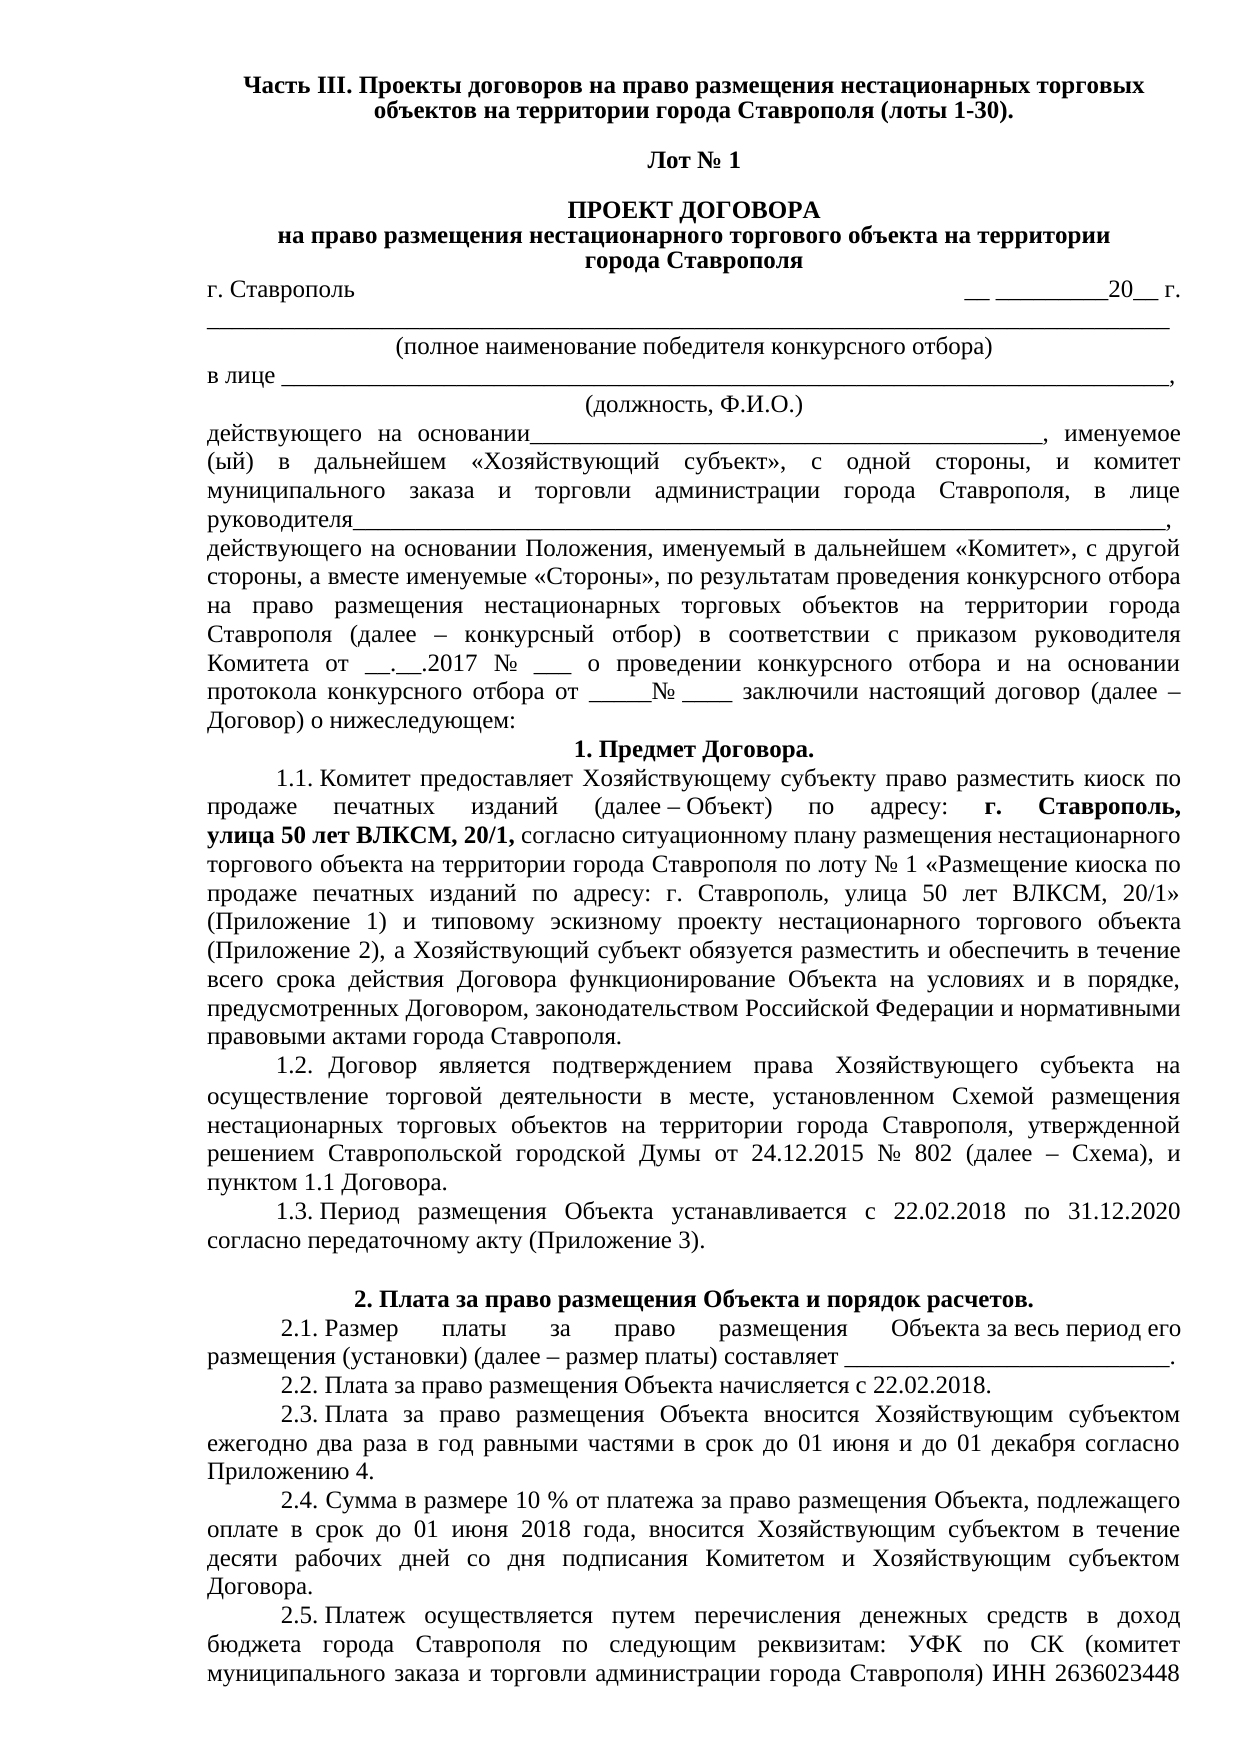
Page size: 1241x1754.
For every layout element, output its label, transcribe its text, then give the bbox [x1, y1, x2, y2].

text 2.2. Плата за право размещения Объекта начисляется с 22.02.2018. [207, 1370, 1181, 1399]
text 1. Предмет Договора. [207, 734, 1181, 763]
text города Ставрополя [207, 249, 1181, 274]
text 2.1. Размер платы за право размещения Объекта за весь период его размещения (установки) (далее – размер платы) составляет __________________________. [207, 1313, 1181, 1370]
text Часть III. Проекты договоров на право размещения нестационарных торговых объектов на территории города Ставрополя (лоты 1-30). [207, 74, 1181, 124]
text г. Ставрополь __ _________20__ г. [207, 274, 1181, 303]
text 2.4. Сумма в размере 10 % от платежа за право размещения Объекта, подлежащего оплате в срок до 01 июня 2018 года, вносится Хозяйствующим субъектом в течение десяти рабочих дней со дня подписания Комитетом и Хозяйствующим субъектом Договора. [207, 1485, 1181, 1600]
text Лот № 1 [207, 149, 1181, 174]
text _____________________________________________________________________________ [207, 303, 1181, 331]
text ПРОЕКТ ДОГОВОРА [207, 199, 1181, 224]
text действующего на основании_________________________________________, именуемое (ый) в дальнейшем «Хозяйствующий субъект», с одной стороны, и комитет муниципального заказа и торговли администрации города Ставрополя, в лице руководителя_________________________________________________________________, [207, 418, 1181, 533]
text (должность, Ф.И.О.) [207, 389, 1181, 418]
text 1.3. Период размещения Объекта устанавливается с 22.02.2018 по 31.12.2020 согласно передаточному акту (Приложение 3). [207, 1196, 1181, 1253]
text 2.3. Плата за право размещения Объекта вносится Хозяйствующим субъектом ежегодно два раза в год равными частями в срок до 01 июня и до 01 декабря согласно Приложению 4. [207, 1399, 1181, 1485]
text 2. Плата за право размещения Объекта и порядок расчетов. [207, 1284, 1181, 1313]
text действующего на основании Положения, именуемый в дальнейшем «Комитет», с другой стороны, а вместе именуемые «Стороны», по результатам проведения конкурсного отбора на право размещения нестационарных торговых объектов на территории города Ставрополя (далее – конкурсный отбор) в соответствии с приказом руководителя Комитета от __.__.2017 № ___ о проведении конкурсного отбора и на основании протокола конкурсного отбора от _____№ ____ заключили настоящий договор (далее – Договор) о нижеследующем: [207, 533, 1181, 734]
text 1.1. Комитет предоставляет Хозяйствующему субъекту право разместить киоск по продаже печатных изданий (далее – Объект) по адресу: г. Ставрополь, улица 50 лет ВЛКСМ, 20/1, согласно ситуационному плану размещения нестационарного торгового объекта на территории города Ставрополя по лоту № 1 «Размещение киоска по продаже печатных изданий по адресу: г. Ставрополь, улица 50 лет ВЛКСМ, 20/1» (Приложение 1) и типовому эскизному проекту нестационарного торгового объекта (Приложение 2), а Хозяйствующий субъект обязуется разместить и обеспечить в течение всего срока действия Договора функционирование Объекта на условиях и в порядке, предусмотренных Договором, законодательством Российской Федерации и нормативными правовыми актами города Ставрополя. [207, 763, 1181, 1050]
text 1.2. Договор является подтверждением права Хозяйствующего субъекта на осуществление торговой деятельности в месте, установленном Схемой размещения нестационарных торговых объектов на территории города Ставрополя, утвержденной решением Ставропольской городской Думы от 24.12.2015 № 802 (далее – Схема), и пунктом 1.1 Договора. [207, 1050, 1181, 1196]
text на право размещения нестационарного торгового объекта на территории [207, 224, 1181, 249]
text в лице _______________________________________________________________________, [207, 360, 1181, 389]
text (полное наименование победителя конкурсного отбора) [207, 331, 1181, 360]
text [207, 1600, 1181, 1686]
